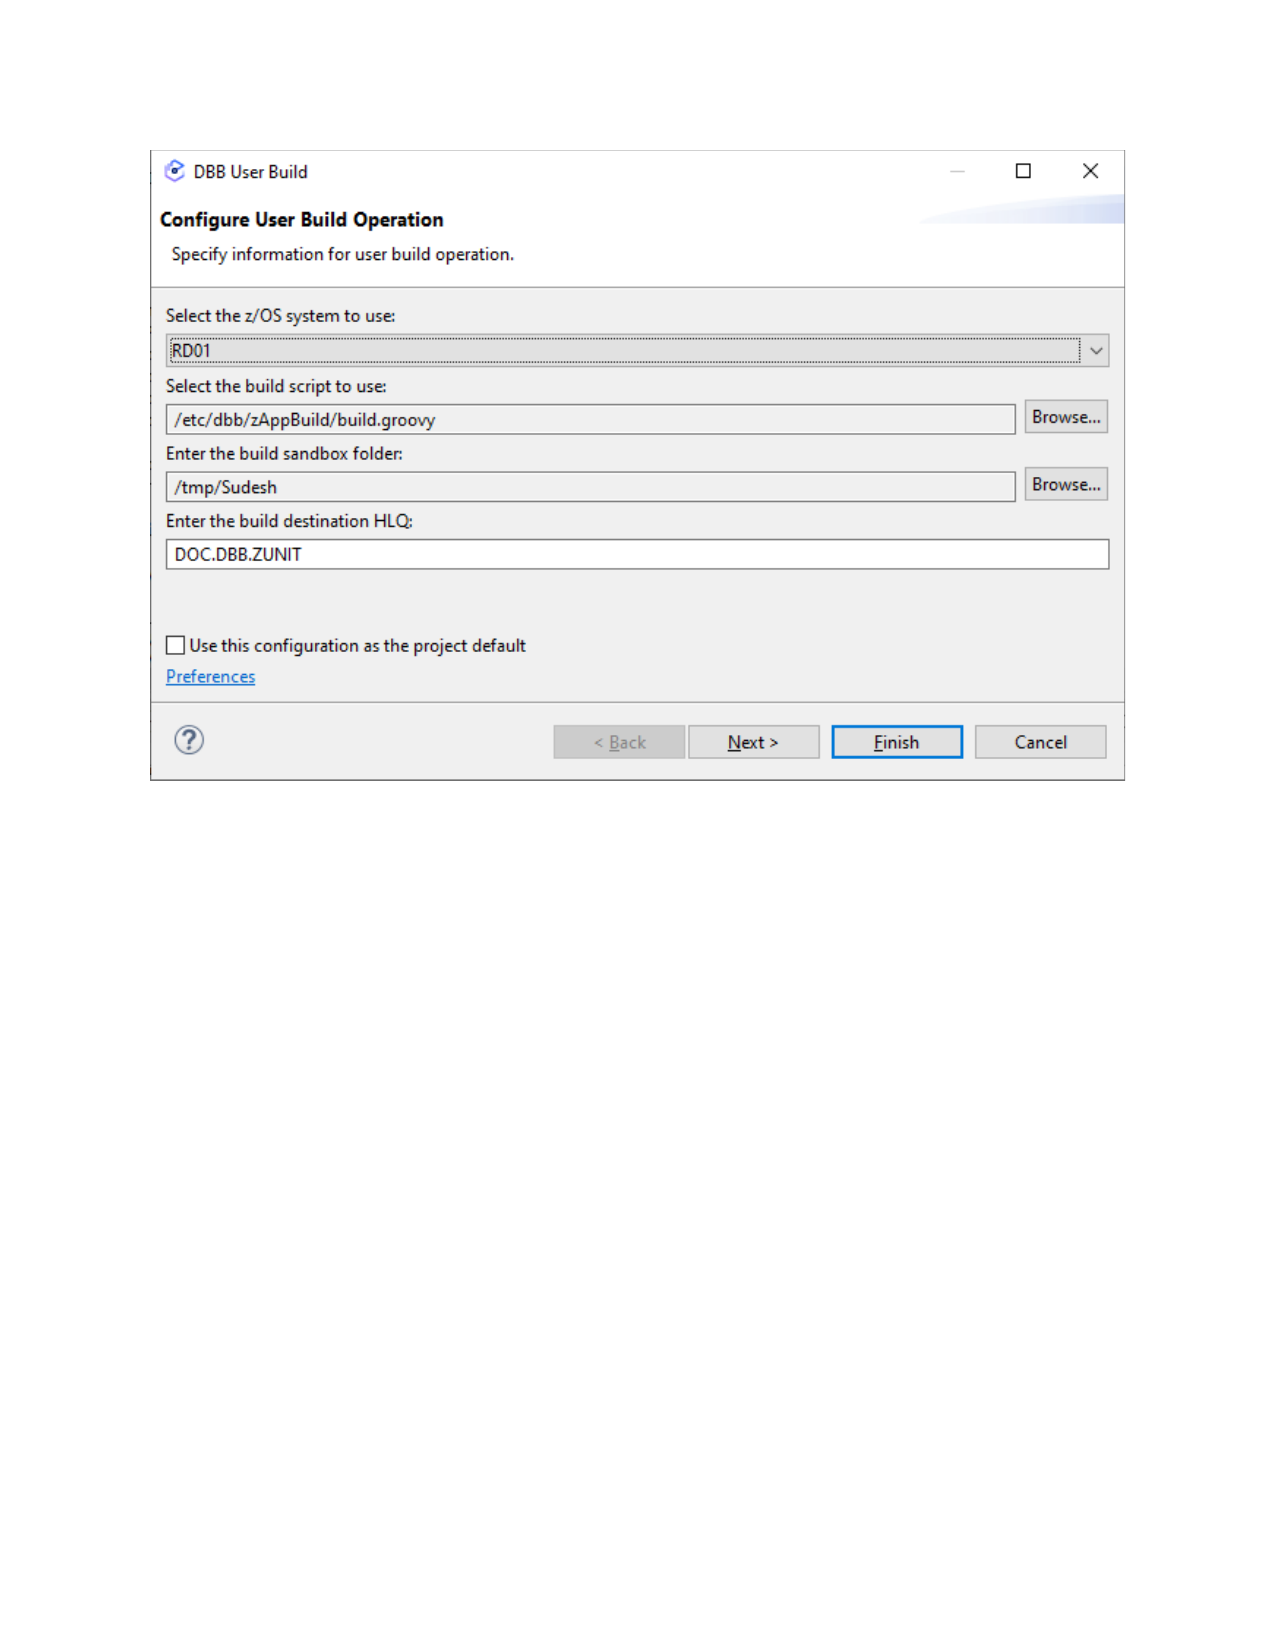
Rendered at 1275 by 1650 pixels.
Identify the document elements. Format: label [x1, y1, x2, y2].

picture [150, 150, 1125, 781]
